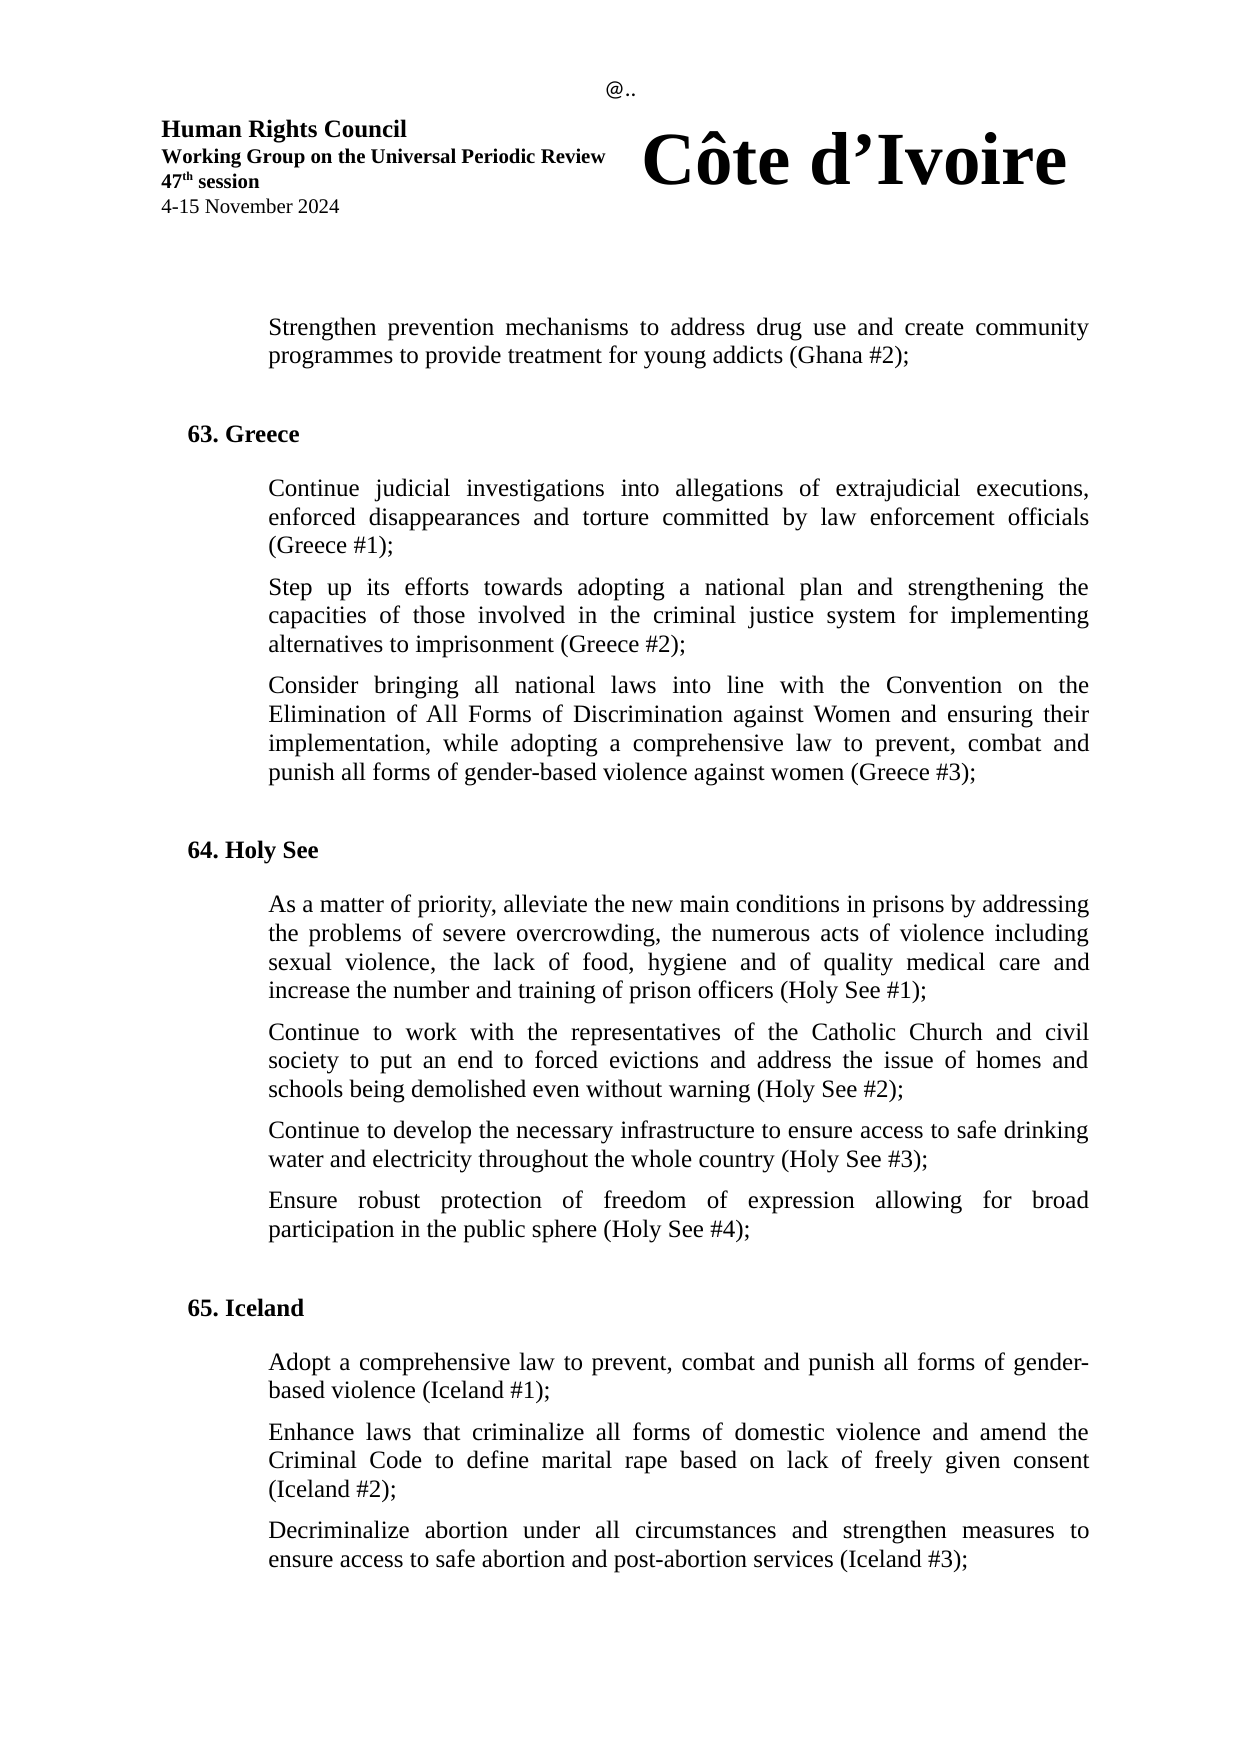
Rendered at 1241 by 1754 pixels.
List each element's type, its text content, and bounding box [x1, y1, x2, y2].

text Continue to work with the representatives of the Catholic Church and civil society to put an end to forced evictions and address the issue of homes and schools being demolished even without warning (Holy See #2); [268, 1017, 1090, 1103]
text Adopt a comprehensive law to prevent, combat and punish all forms of gender-based violence (Iceland #1); [268, 1347, 1090, 1404]
text Enhance laws that criminalize all forms of domestic violence and amend the Criminal Code to define marital rape based on lack of freely given consent (Iceland #2); [268, 1417, 1090, 1503]
text Step up its efforts towards adopting a national plan and strengthening the capacities of those involved in the criminal justice system for implementing alternatives to imprisonment (Greece #2); [268, 572, 1090, 658]
text Consider bringing all national laws into line with the Convention on the Elimination of All Forms of Discrimination against Women and ensuring their implementation, while adopting a comprehensive law to prevent, combat and punish all forms of gender-based violence against women (Greece #3); [268, 670, 1090, 785]
list Holy See [187, 835, 1090, 864]
list Greece [187, 419, 1090, 448]
text Decriminalize abortion under all circumstances and strengthen measures to ensure access to safe abortion and post-abortion services (Iceland #3); [268, 1515, 1090, 1573]
text Strengthen prevention mechanisms to address drug use and create community programmes to provide treatment for young addicts (Ghana #2); [268, 312, 1090, 369]
text Continue to develop the necessary infrastructure to ensure access to safe drinking water and electricity throughout the whole country (Holy See #3); [268, 1115, 1090, 1173]
text Continue judicial investigations into allegations of extrajudicial executions, enforced disappearances and torture committed by law enforcement officials (Greece #1); [268, 473, 1090, 559]
text As a matter of priority, alleviate the new main conditions in prisons by addressing the problems of severe overcrowding, the numerous acts of violence including sexual violence, the lack of food, hygiene and of quality medical care and increase the number and training of prison officers (Holy See #1); [268, 889, 1090, 1004]
list Iceland [187, 1293, 1090, 1322]
text Ensure robust protection of freedom of expression allowing for broad participation in the public sphere (Holy See #4); [268, 1185, 1090, 1243]
